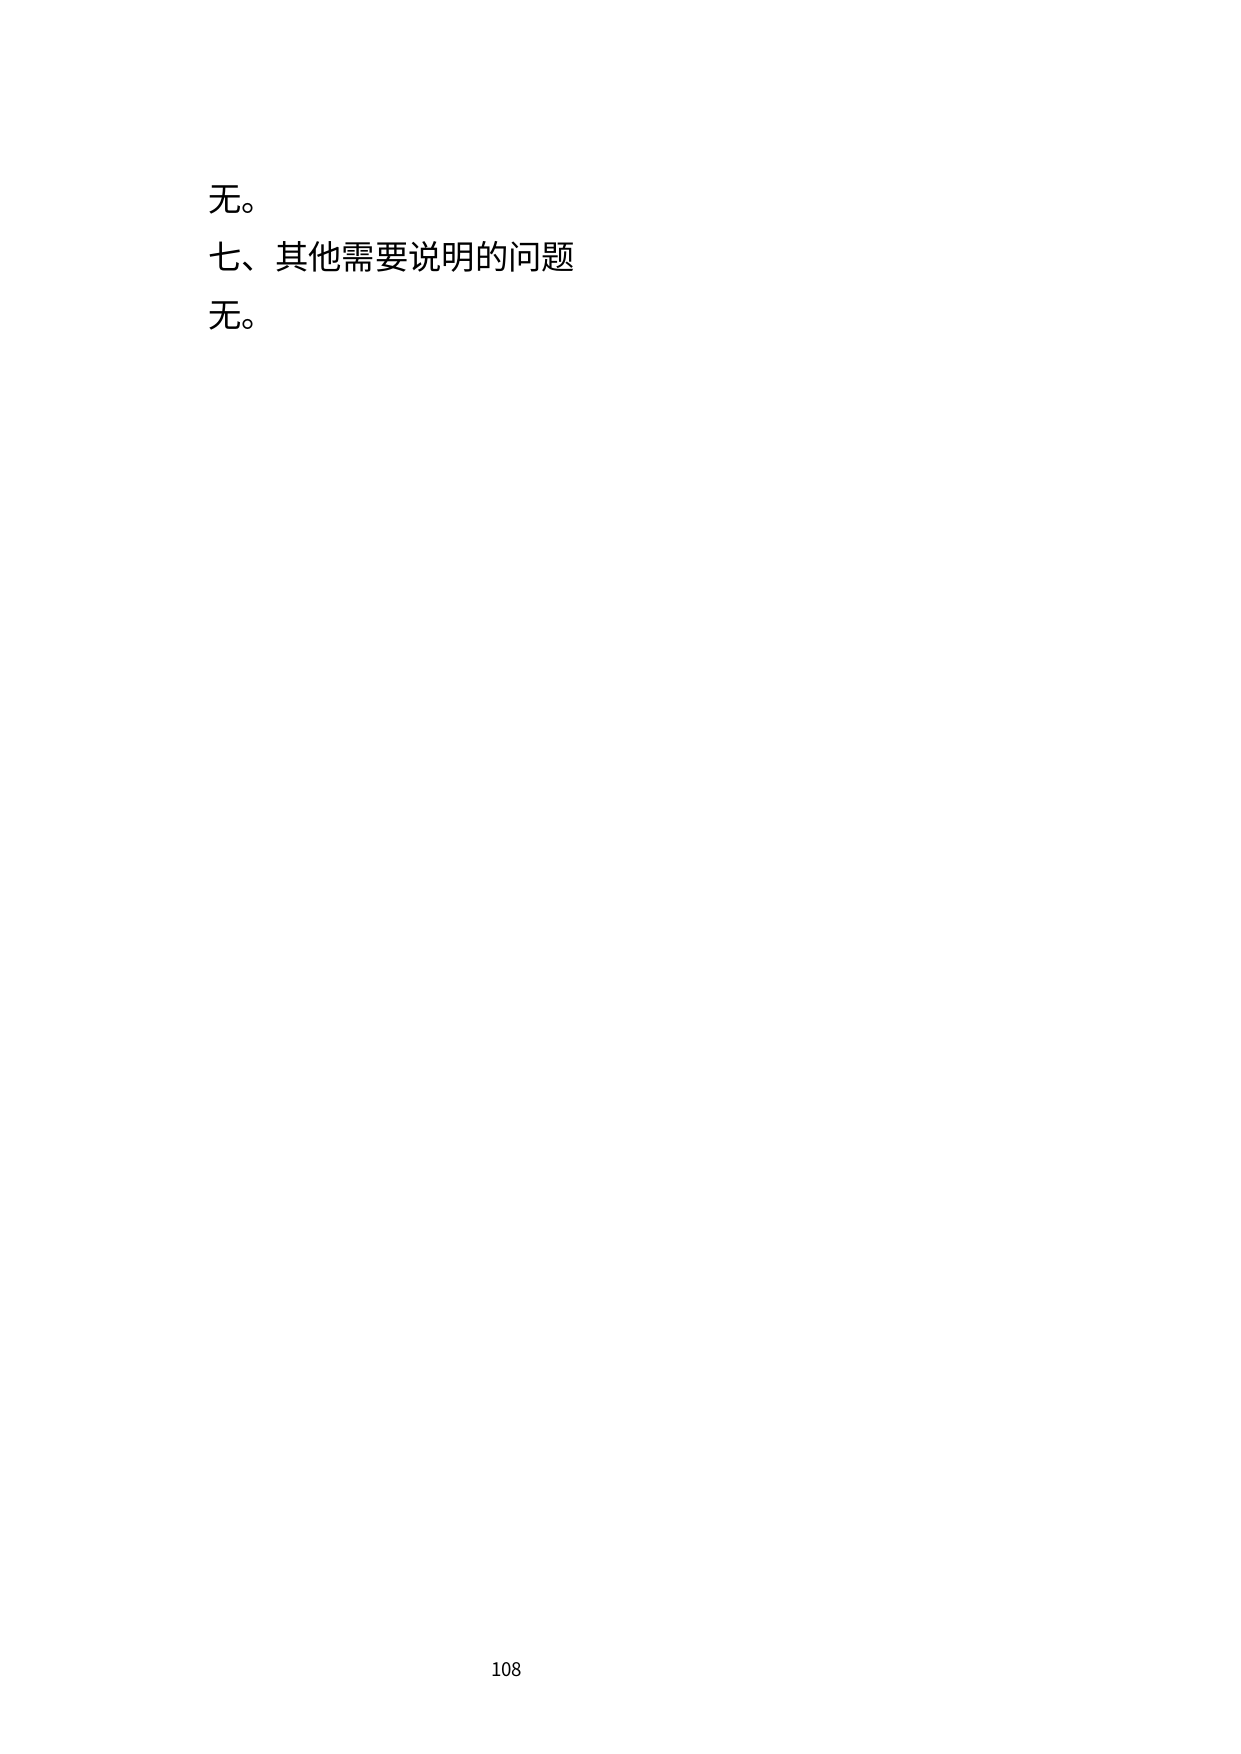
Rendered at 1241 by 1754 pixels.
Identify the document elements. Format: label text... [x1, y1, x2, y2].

text 七、其他需要说明的问题 [142, 223, 1140, 281]
text 无。 [142, 164, 1140, 223]
text 无。 [142, 281, 1140, 339]
